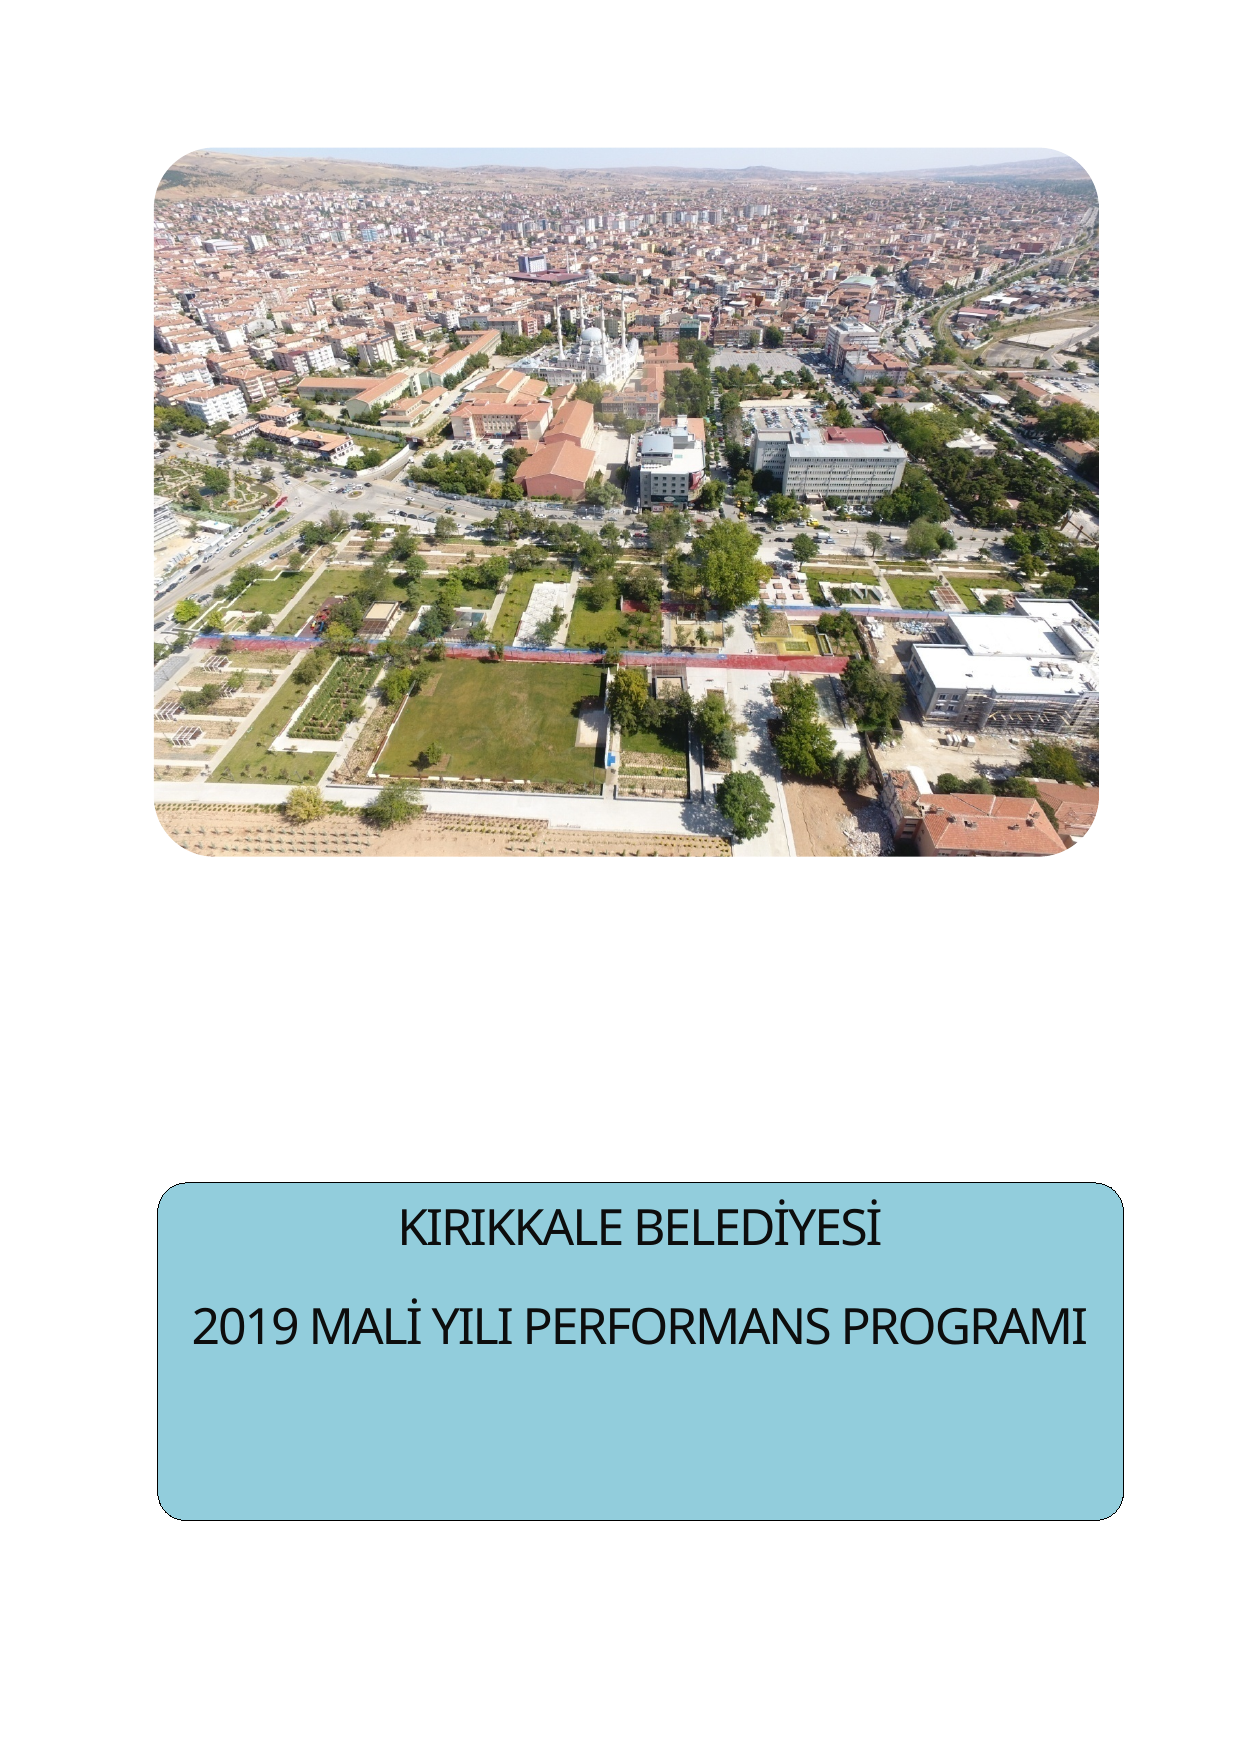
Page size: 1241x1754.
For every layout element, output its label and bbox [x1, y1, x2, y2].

picture [153, 147, 1099, 857]
